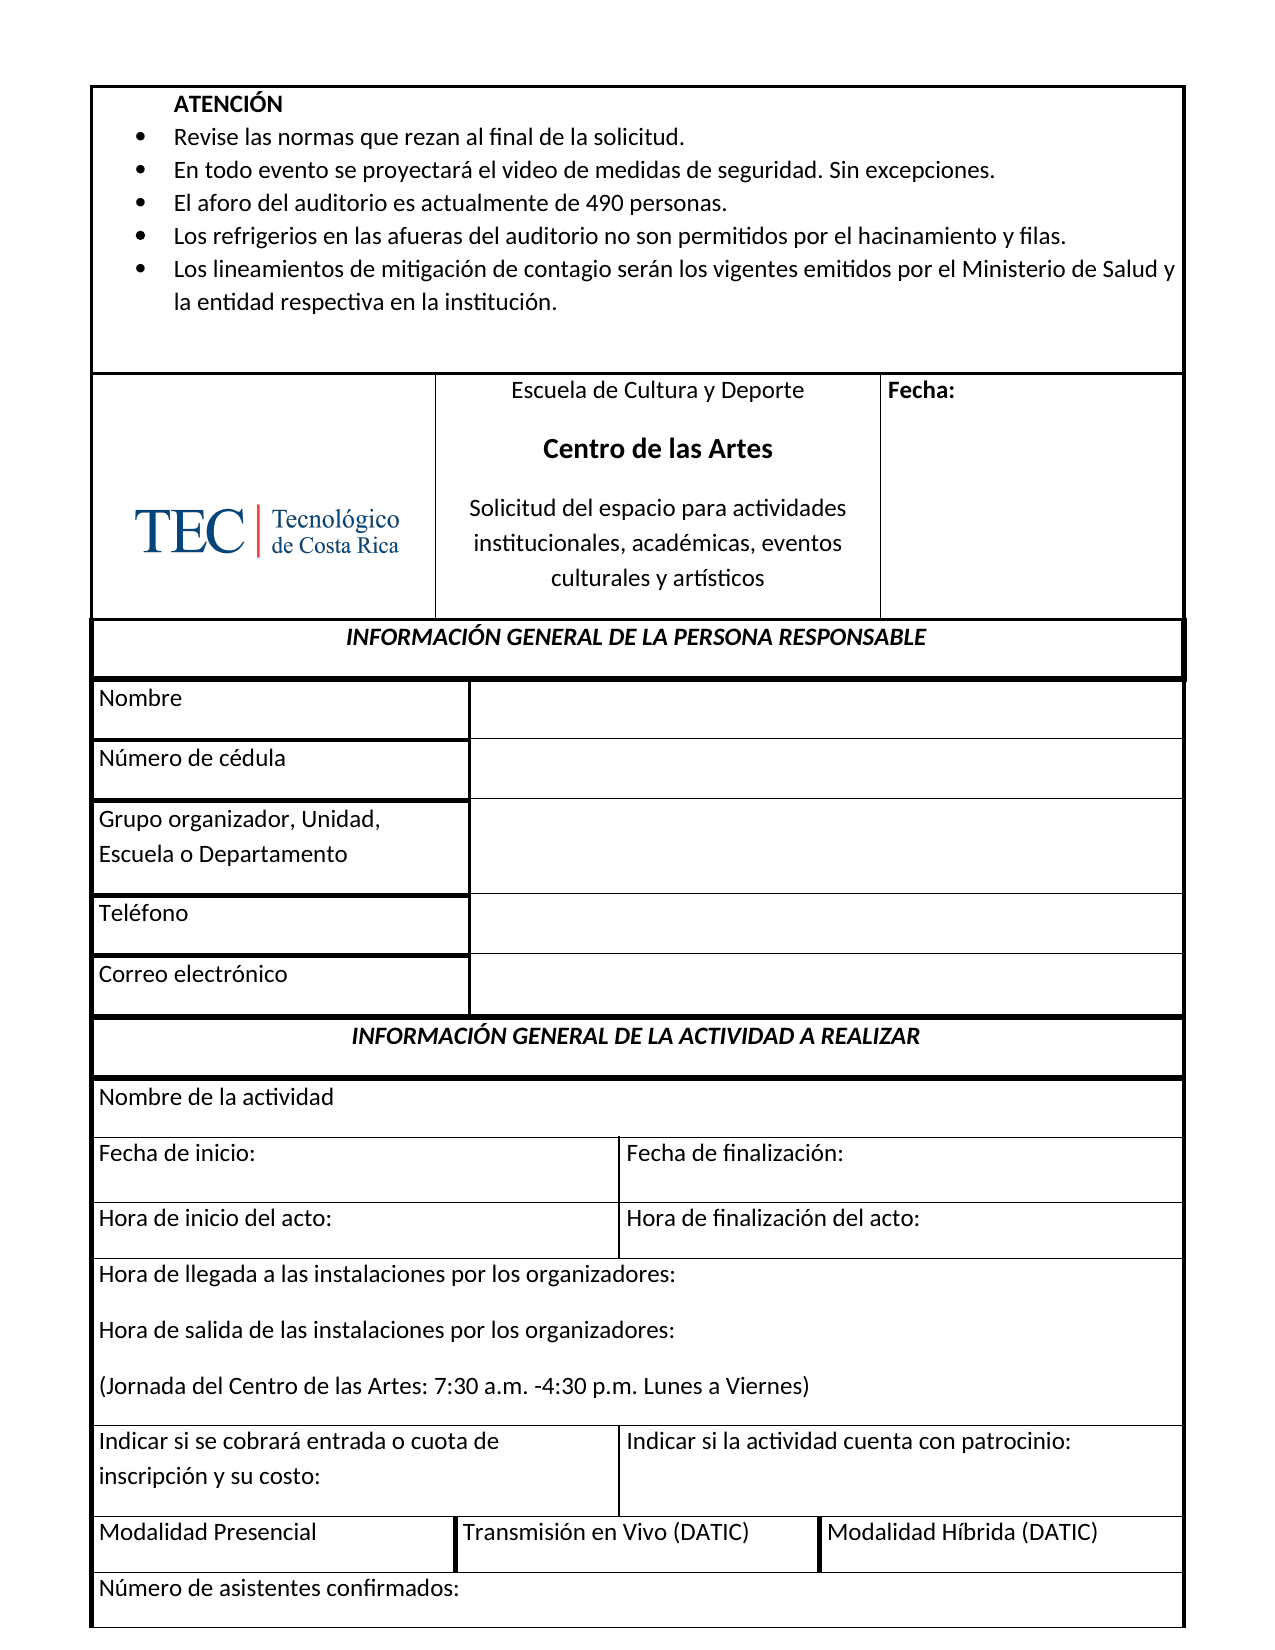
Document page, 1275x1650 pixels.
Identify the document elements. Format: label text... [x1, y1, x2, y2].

table_cell Fecha de finalización: [620, 1138, 1182, 1202]
table_cell Fecha de inicio: [94, 1138, 618, 1202]
table_cell Nombre de la actividad [94, 1081, 1182, 1136]
table_cell [471, 799, 1182, 893]
table_cell [93, 375, 435, 617]
table_cell [471, 739, 1182, 798]
table_cell Número de cédula [94, 742, 468, 798]
table_cell Hora de inicio del acto: [94, 1203, 618, 1258]
table_cell Hora de finalización del acto: [620, 1203, 1182, 1258]
table_cell Grupo organizador, Unidad, Escuela o Departamento [94, 803, 468, 893]
table_cell Nombre [94, 682, 468, 738]
table_cell Indicar si se cobrará entrada o cuota de inscripción y su costo: [94, 1426, 618, 1516]
table_cell Número de asistentes confirmados: [94, 1573, 1182, 1627]
table_cell INFORMACIÓN GENERAL DE LA PERSONA RESPONSABLE [94, 621, 1181, 676]
table_cell Teléfono [94, 898, 468, 953]
table_cell INFORMACIÓN GENERAL DE LA ACTIVIDAD A REALIZAR [94, 1020, 1182, 1075]
table_header ATENCIÓN Revise las normas que rezan al final de la solicitud. En todo evento se proyectará el video de medidas de seguridad. Sin excepciones. El aforo del auditorio es actualmente de 490 personas. Los refrigerios en las afueras del auditorio no son permitidos por el hacinamiento y filas. Los lineamientos de mitigación de contagio serán los vigentes emitidos por el Ministerio de Salud y la entidad respectiva en la institución. [93, 88, 1182, 372]
table_cell Correo electrónico [94, 958, 468, 1013]
table_cell Escuela de Cultura y Deporte Centro de las Artes Solicitud del espacio para actividades institucionales, académicas, eventos culturales y artísticos [436, 375, 880, 617]
table_cell [471, 894, 1182, 953]
table_cell Modalidad Presencial [94, 1517, 453, 1571]
table_cell Hora de llegada a las instalaciones por los organizadores: Hora de salida de las instalaciones por los organizadores: (Jornada del Centro de las Artes: 7:30 a.m. -4:30 p.m. Lunes a Viernes) [94, 1259, 1182, 1425]
table_cell Indicar si la actividad cuenta con patrocinio: [620, 1426, 1182, 1516]
table_cell Modalidad Híbrida (DATIC) [822, 1517, 1182, 1571]
table_cell Transmisión en Vivo (DATIC) [458, 1517, 817, 1571]
table_cell Fecha: [881, 375, 1182, 617]
table_cell [471, 682, 1182, 738]
table_cell [471, 954, 1182, 1013]
picture [130, 495, 403, 562]
